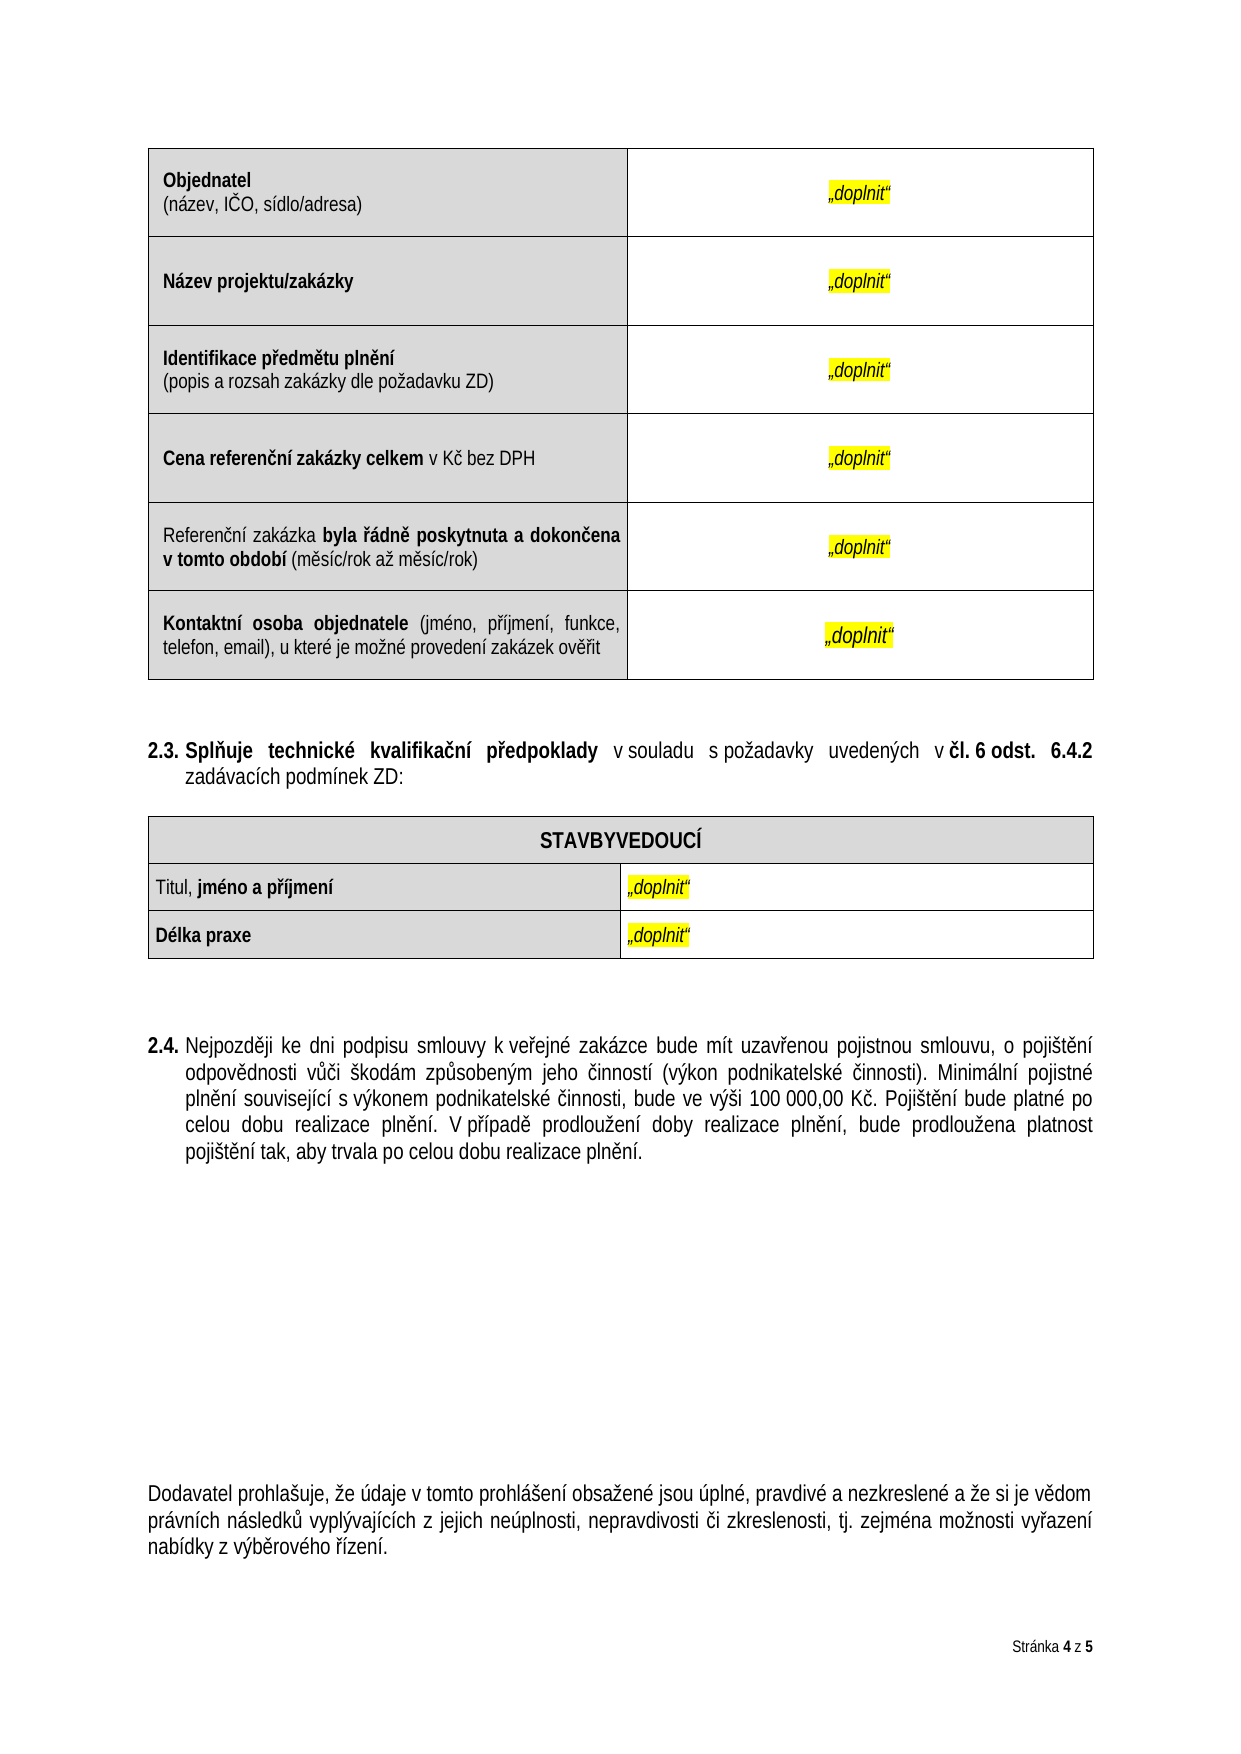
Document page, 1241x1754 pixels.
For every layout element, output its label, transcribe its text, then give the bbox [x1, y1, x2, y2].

table_cell Délka praxe [149, 911, 620, 958]
table_cell Cena referenční zakázky celkem v Kč bez DPH [149, 414, 627, 502]
table_cell „doplnit“ [628, 149, 1093, 236]
list Nejpozději ke dni podpisu smlouvy k veřejné zakázce bude mít uzavřenou pojistnou smlouvu, o pojištění odpovědnosti vůči škodám způsobeným jeho činností (výkon podnikatelské činnosti). Minimální pojistné plnění související s výkonem podnikatelské činnosti, bude ve výši 100 000,00 Kč. Pojištění bude platné po celou dobu realizace plnění. V případě prodloužení doby realizace plnění, bude prodloužena platnost pojištění tak, aby trvala po celou dobu realizace plnění. [148, 1032, 1093, 1164]
list Splňuje technické kvalifikační předpoklady v souladu s požadavky uvedených v čl. 6 odst. 6.4.2 zadávacích podmínek ZD: [148, 737, 1093, 789]
table_cell „doplnit“ [628, 414, 1093, 502]
table_cell „doplnit“ [621, 911, 1093, 958]
table_cell Kontaktní osoba objednatele (jméno, příjmení, funkce, telefon, email), u které je možné provedení zakázek ověřit [149, 591, 627, 679]
table_cell Referenční zakázka byla řádně poskytnuta a dokončena v tomto období (měsíc/rok až měsíc/rok) [149, 503, 627, 590]
table_cell Název projektu/zakázky [149, 237, 627, 325]
table_cell „doplnit“ [621, 864, 1093, 910]
table_cell „doplnit“ [628, 503, 1093, 590]
table_cell „doplnit“ [628, 237, 1093, 325]
table_cell „doplnit“ [628, 326, 1093, 413]
table_cell Titul, jméno a příjmení [149, 864, 620, 910]
text Dodavatel prohlašuje, že údaje v tomto prohlášení obsažené jsou úplné, pravdivé a nezkreslené a že si je vědom právních následků vyplývajících z jejich neúplnosti, nepravdivosti či zkreslenosti, tj. zejména možnosti vyřazení nabídky z výběrového řízení. [148, 1480, 1093, 1559]
table_cell „doplnit“ [628, 591, 1093, 679]
table_cell Identifikace předmětu plnění (popis a rozsah zakázky dle požadavku ZD) [149, 326, 627, 413]
table_header STAVBYVEDOUCÍ [149, 817, 1093, 863]
table_cell Objednatel (název, IČO, sídlo/adresa) [149, 149, 627, 236]
